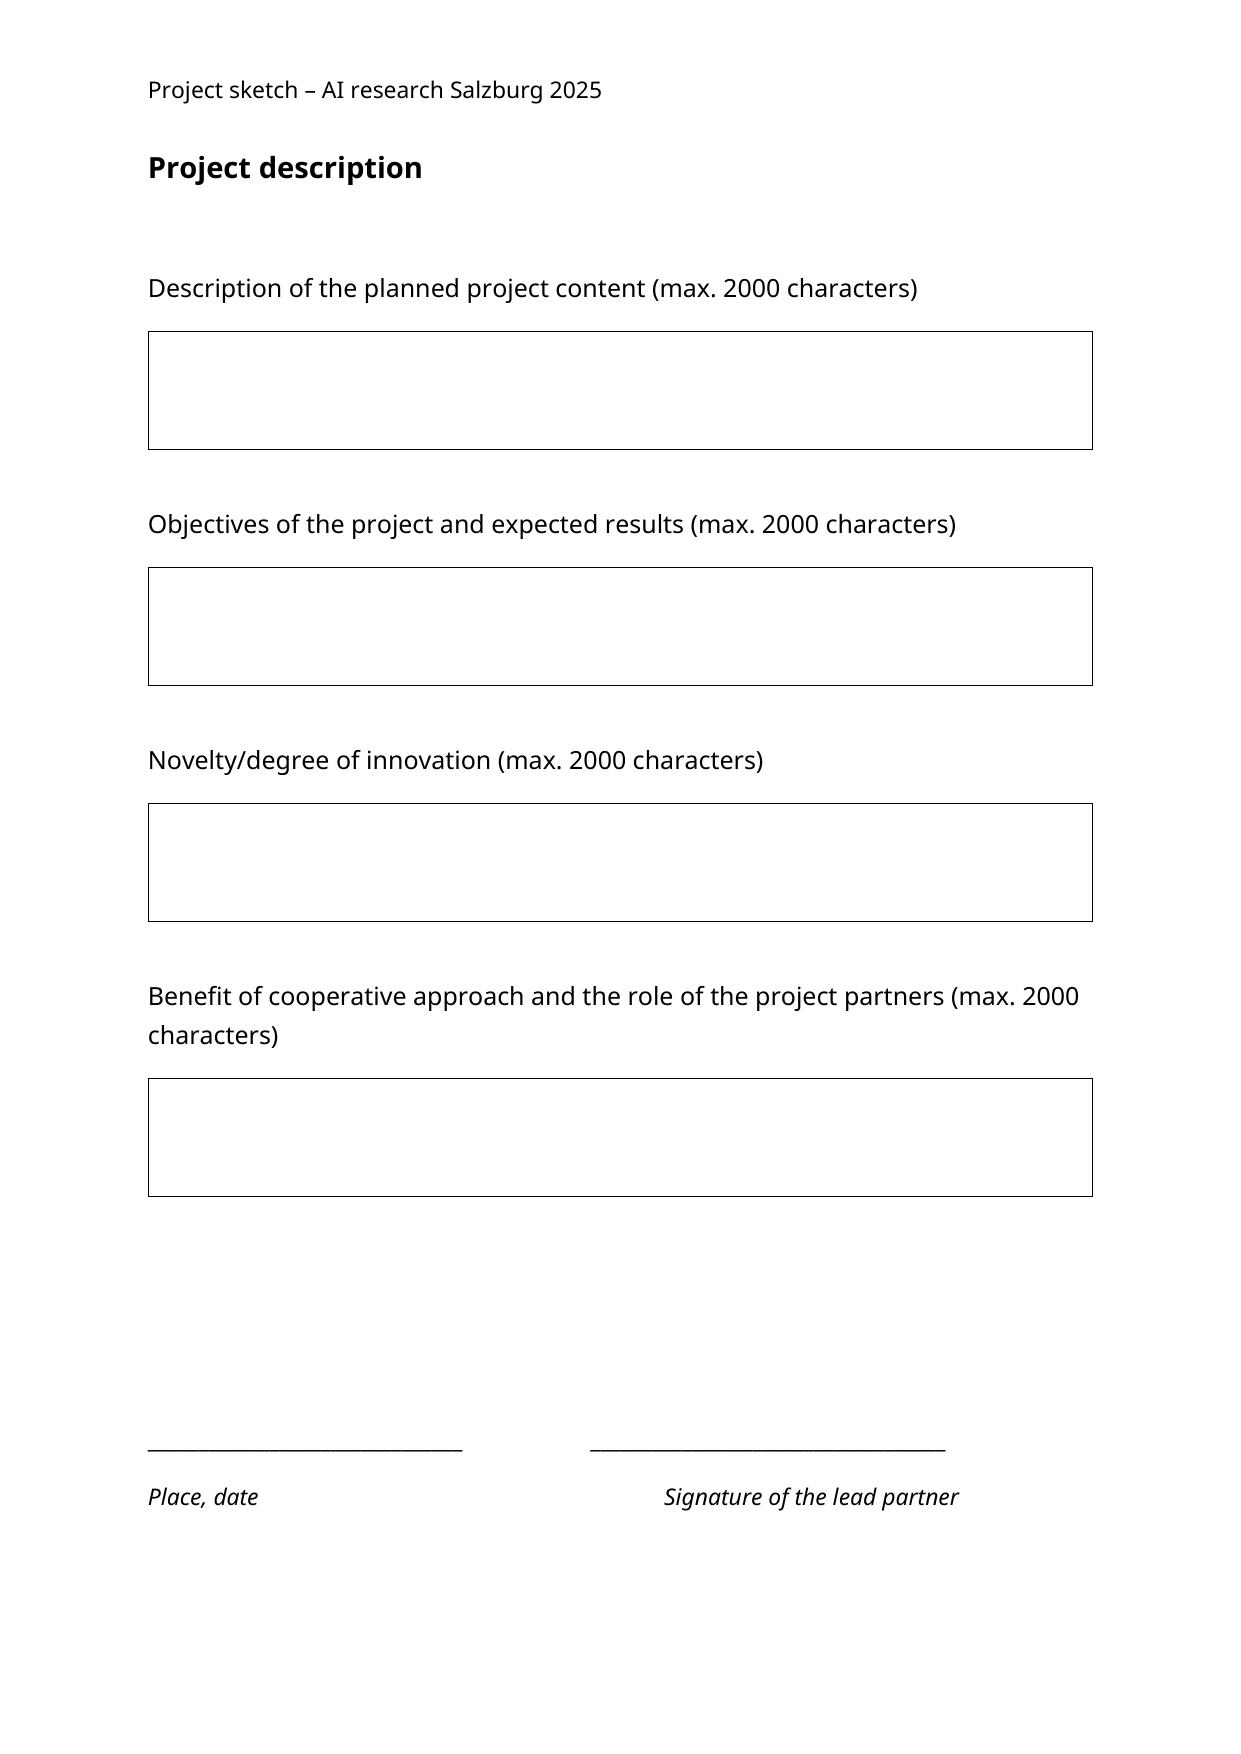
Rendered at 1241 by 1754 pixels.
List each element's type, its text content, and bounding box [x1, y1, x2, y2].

table_header [149, 568, 1092, 685]
text Objectives of the project and expected results (max. 2000 characters) [148, 507, 1088, 541]
table_header [149, 332, 1092, 449]
table_header [149, 804, 1092, 921]
text Place, date Signature of the lead partner [148, 1481, 1088, 1512]
table_header [149, 1079, 1092, 1196]
text Description of the planned project content (max. 2000 characters) [148, 271, 1088, 305]
text Benefit of cooperative approach and the role of the project partners (max. 2000 characters) [148, 979, 1088, 1052]
text _______________________________ ___________________________________ [148, 1424, 1088, 1455]
text Novelty/degree of innovation (max. 2000 characters) [148, 743, 1088, 777]
text Project description [148, 148, 1088, 187]
